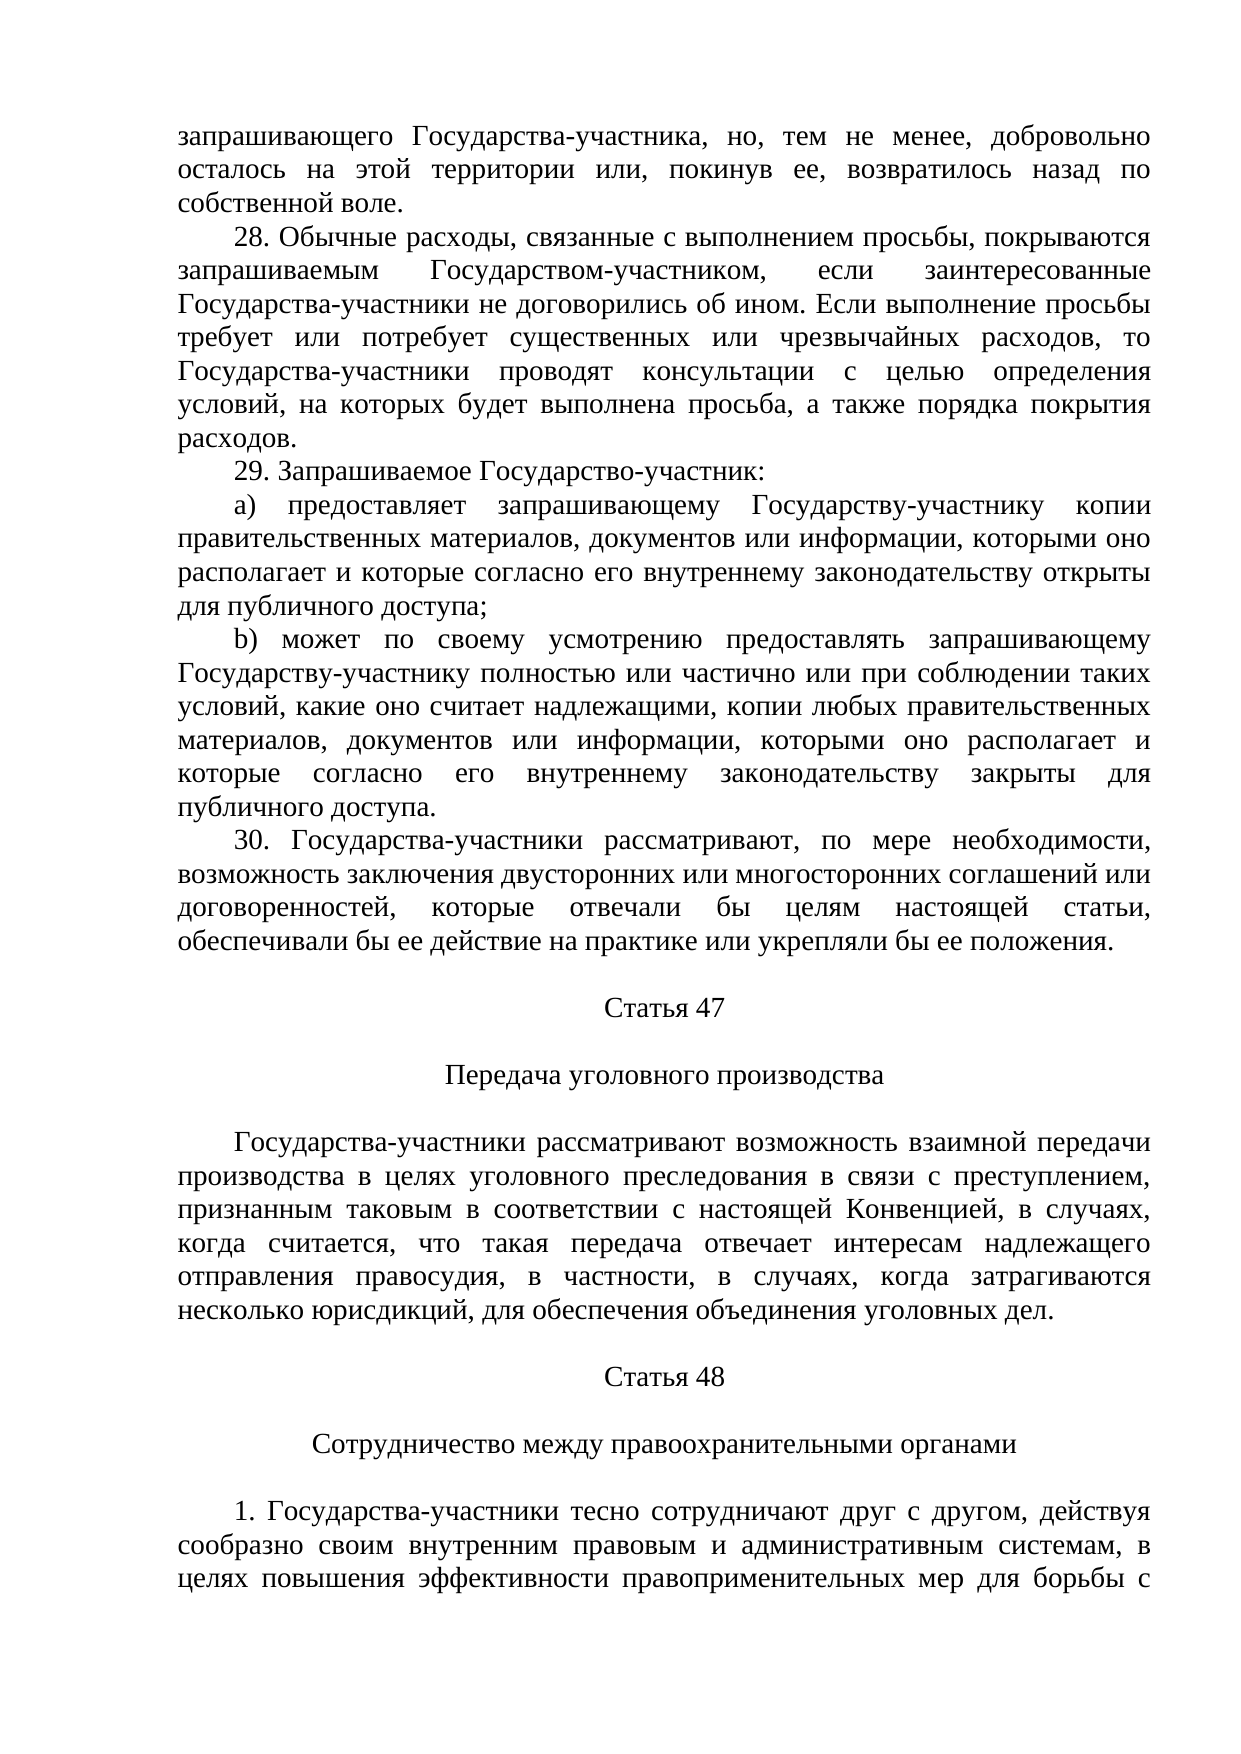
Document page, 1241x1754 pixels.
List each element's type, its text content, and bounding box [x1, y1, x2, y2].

text a) предоставляет запрашивающему Государству-участнику копии правительственных материалов, документов или информации, которыми оно располагает и которые согласно его внутреннему законодательству открыты для публичного доступа; [177, 487, 1152, 621]
text b) может по своему усмотрению предоставлять запрашивающему Государству-участнику полностью или частично или при соблюдении таких условий, какие оно считает надлежащими, копии любых правительственных материалов, документов или информации, которыми оно располагает и которые согласно его внутреннему законодательству закрыты для публичного доступа. [177, 621, 1152, 822]
text 29. Запрашиваемое Государство-участник: [177, 453, 1152, 487]
text Статья 47 [177, 990, 1152, 1024]
text Государства-участники рассматривают возможность взаимной передачи производства в целях уголовного преследования в связи с преступлением, признанным таковым в соответствии с настоящей Конвенцией, в случаях, когда считается, что такая передача отвечает интересам надлежащего отправления правосудия, в частности, в случаях, когда затрагиваются несколько юрисдикций, для обеспечения объединения уголовных дел. [177, 1124, 1152, 1326]
text 30. Государства-участники рассматривают, по мере необходимости, возможность заключения двусторонних или многосторонних соглашений или договоренностей, которые отвечали бы целям настоящей статьи, обеспечивали бы ее действие на практике или укрепляли бы ее положения. [177, 822, 1152, 957]
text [177, 1493, 1152, 1594]
text Передача уголовного производства [177, 1057, 1152, 1091]
text Статья 48 [177, 1359, 1152, 1393]
text 28. Обычные расходы, связанные с выполнением просьбы, покрываются запрашиваемым Государством-участником, если заинтересованные Государства-участники не договорились об ином. Если выполнение просьбы требует или потребует существенных или чрезвычайных расходов, то Государства-участники проводят консультации с целью определения условий, на которых будет выполнена просьба, а также порядка покрытия расходов. [177, 219, 1152, 453]
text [177, 118, 1152, 219]
text Сотрудничество между правоохранительными органами [177, 1426, 1152, 1460]
